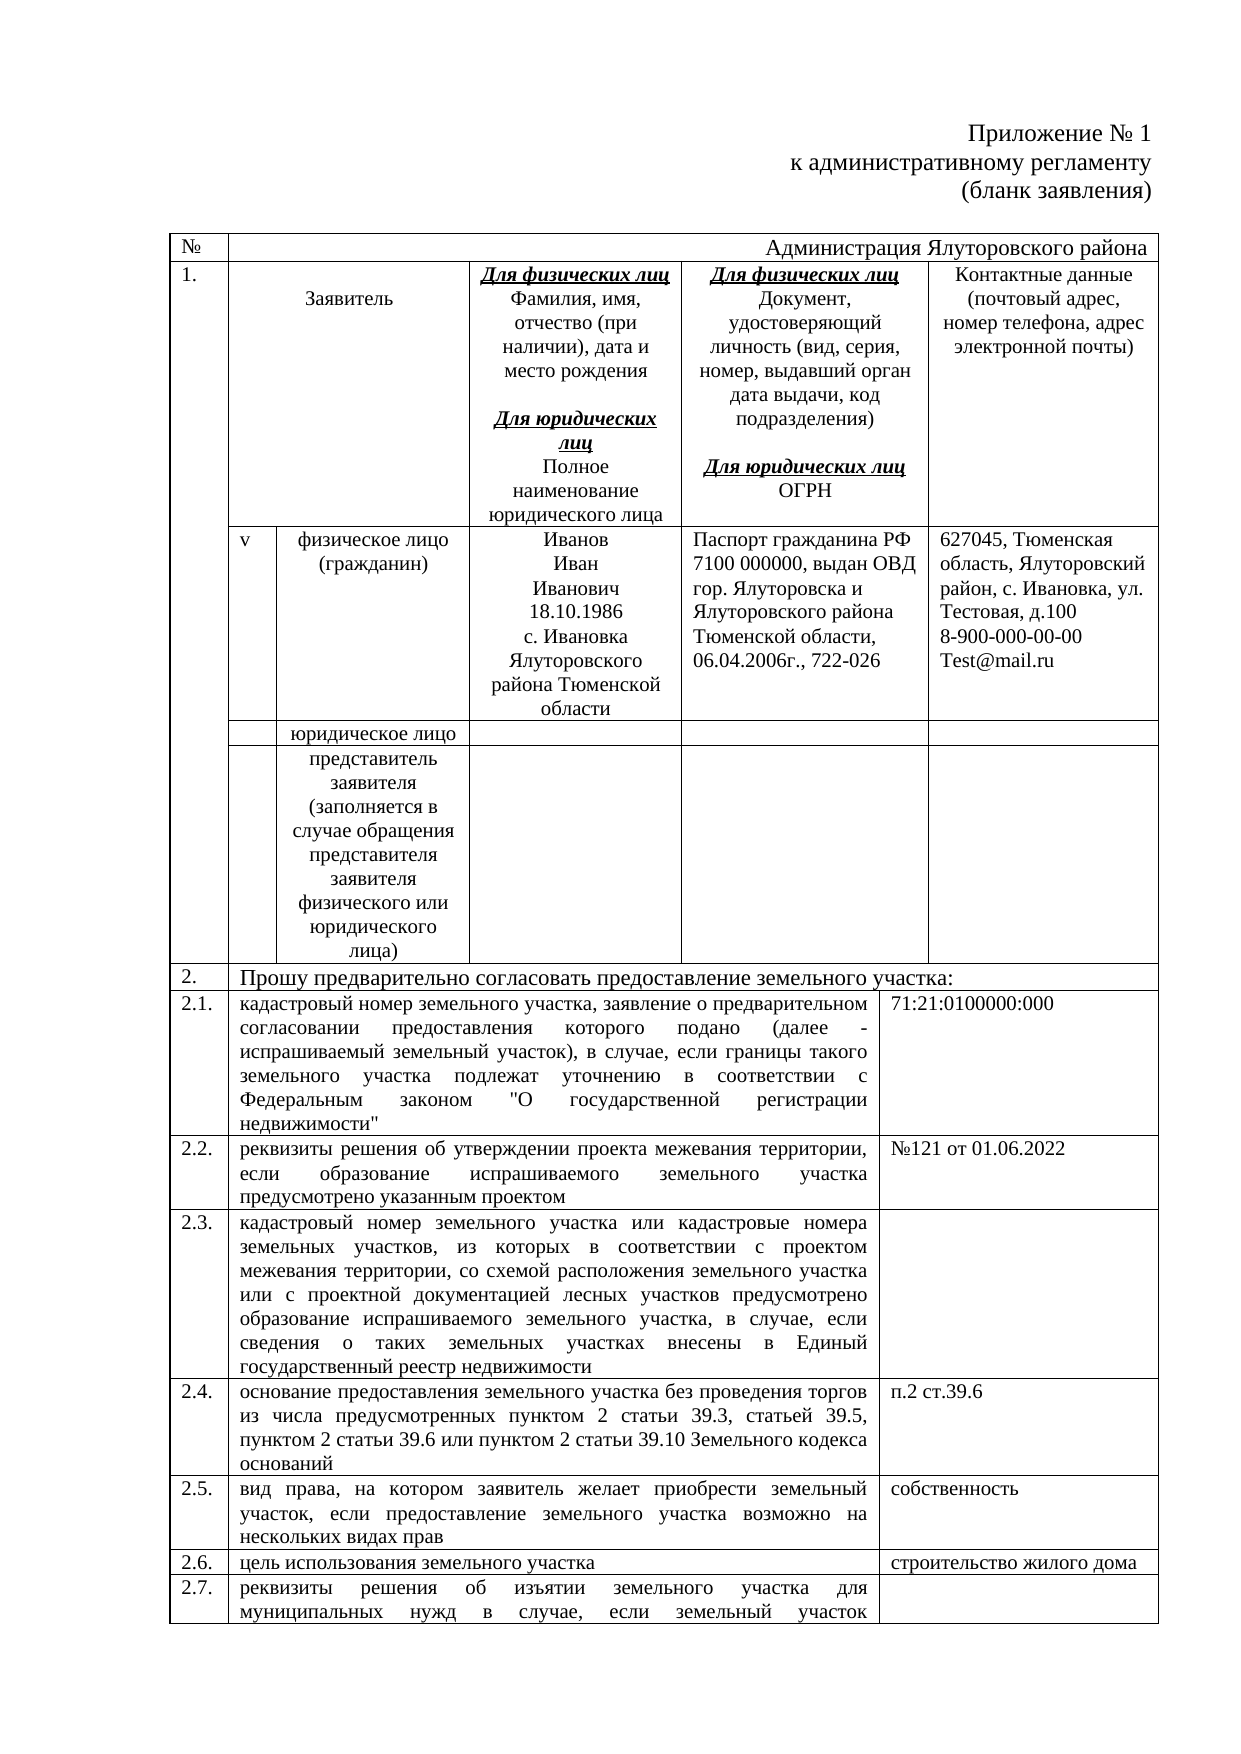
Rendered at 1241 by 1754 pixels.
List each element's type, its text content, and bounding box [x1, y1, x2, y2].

table_cell 2.5. [171, 1476, 228, 1548]
table_cell 2.6. [171, 1550, 228, 1574]
table_cell Иванов Иван Иванович 18.10.1986 с. Ивановка Ялуторовского района Тюменской области [470, 527, 681, 720]
table_cell [929, 746, 1158, 962]
table_cell [229, 746, 276, 962]
table_cell Паспорт гражданина РФ 7100 000000, выдан ОВД гор. Ялуторовска и Ялуторовского района Тюменской области, 06.04.2006г., 722-026 [682, 527, 928, 720]
table_cell [470, 721, 681, 745]
table_cell v [229, 527, 276, 720]
table_cell собственность [880, 1476, 1158, 1548]
table_cell [682, 721, 928, 745]
text к административному регламенту [177, 147, 1152, 176]
table_cell физическое лицо (гражданин) [277, 527, 469, 720]
table_cell 627045, Тюменская область, Ялуторовский район, с. Ивановка, ул. Тестовая, д.100 8-900-000-00-00 Test@mail.ru [929, 527, 1158, 720]
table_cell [229, 1575, 879, 1623]
table_cell 1. [171, 262, 228, 962]
table_cell Контактные данные (почтовый адрес, номер телефона, адрес электронной почты) [929, 262, 1158, 526]
table_cell 2.2. [171, 1136, 228, 1208]
table_cell Для физических лиц Фамилия, имя, отчество (при наличии), дата и место рождения Для юридических лиц Полное наименование юридического лица [470, 262, 681, 526]
table_cell кадастровый номер земельного участка, заявление о предварительном согласовании предоставления которого подано (далее - испрашиваемый земельный участок), в случае, если границы такого земельного участка подлежат уточнению в соответствии с Федеральным законом "О государственной регистрации недвижимости" [229, 991, 879, 1135]
table_cell строительство жилого дома [880, 1550, 1158, 1574]
table_cell юридическое лицо [277, 721, 469, 745]
table_cell 2. [171, 964, 228, 990]
table_cell основание предоставления земельного участка без проведения торгов из числа предусмотренных пунктом 2 статьи 39.3, статьей 39.5, пунктом 2 статьи 39.6 или пунктом 2 статьи 39.10 Земельного кодекса оснований [229, 1379, 879, 1475]
table_cell [470, 746, 681, 962]
text Приложение № 1 [177, 118, 1152, 147]
table_cell представитель заявителя (заполняется в случае обращения представителя заявителя физического или юридического лица) [277, 746, 469, 962]
table_cell [682, 746, 928, 962]
table_cell Прошу предварительно согласовать предоставление земельного участка: [229, 964, 1158, 990]
table_cell [880, 1575, 1158, 1623]
table_cell цель использования земельного участка [229, 1550, 879, 1574]
table_cell Для физических лиц Документ, удостоверяющий личность (вид, серия, номер, выдавший орган дата выдачи, код подразделения) Для юридических лиц ОГРН [682, 262, 928, 526]
table_header Администрация Ялуторовского района [229, 234, 1158, 261]
table_cell Заявитель [229, 262, 469, 526]
table_cell реквизиты решения об утверждении проекта межевания территории, если образование испрашиваемого земельного участка предусмотрено указанным проектом [229, 1136, 879, 1208]
table_cell п.2 ст.39.6 [880, 1379, 1158, 1475]
table_cell 2.7. [171, 1575, 228, 1623]
table_cell [229, 721, 276, 745]
text (бланк заявления) [177, 176, 1152, 204]
table_header № [171, 234, 228, 261]
table_cell 2.4. [171, 1379, 228, 1475]
table_cell 71:21:0100000:000 [880, 991, 1158, 1135]
table_cell 2.1. [171, 991, 228, 1135]
table_cell №121 от 01.06.2022 [880, 1136, 1158, 1208]
table_cell [929, 721, 1158, 745]
table_cell кадастровый номер земельного участка или кадастровые номера земельных участков, из которых в соответствии с проектом межевания территории, со схемой расположения земельного участка или с проектной документацией лесных участков предусмотрено образование испрашиваемого земельного участка, в случае, если сведения о таких земельных участках внесены в Единый государственный реестр недвижимости [229, 1210, 879, 1378]
table_cell [880, 1210, 1158, 1378]
table_cell вид права, на котором заявитель желает приобрести земельный участок, если предоставление земельного участка возможно на нескольких видах прав [229, 1476, 879, 1548]
table_cell 2.3. [171, 1210, 228, 1378]
